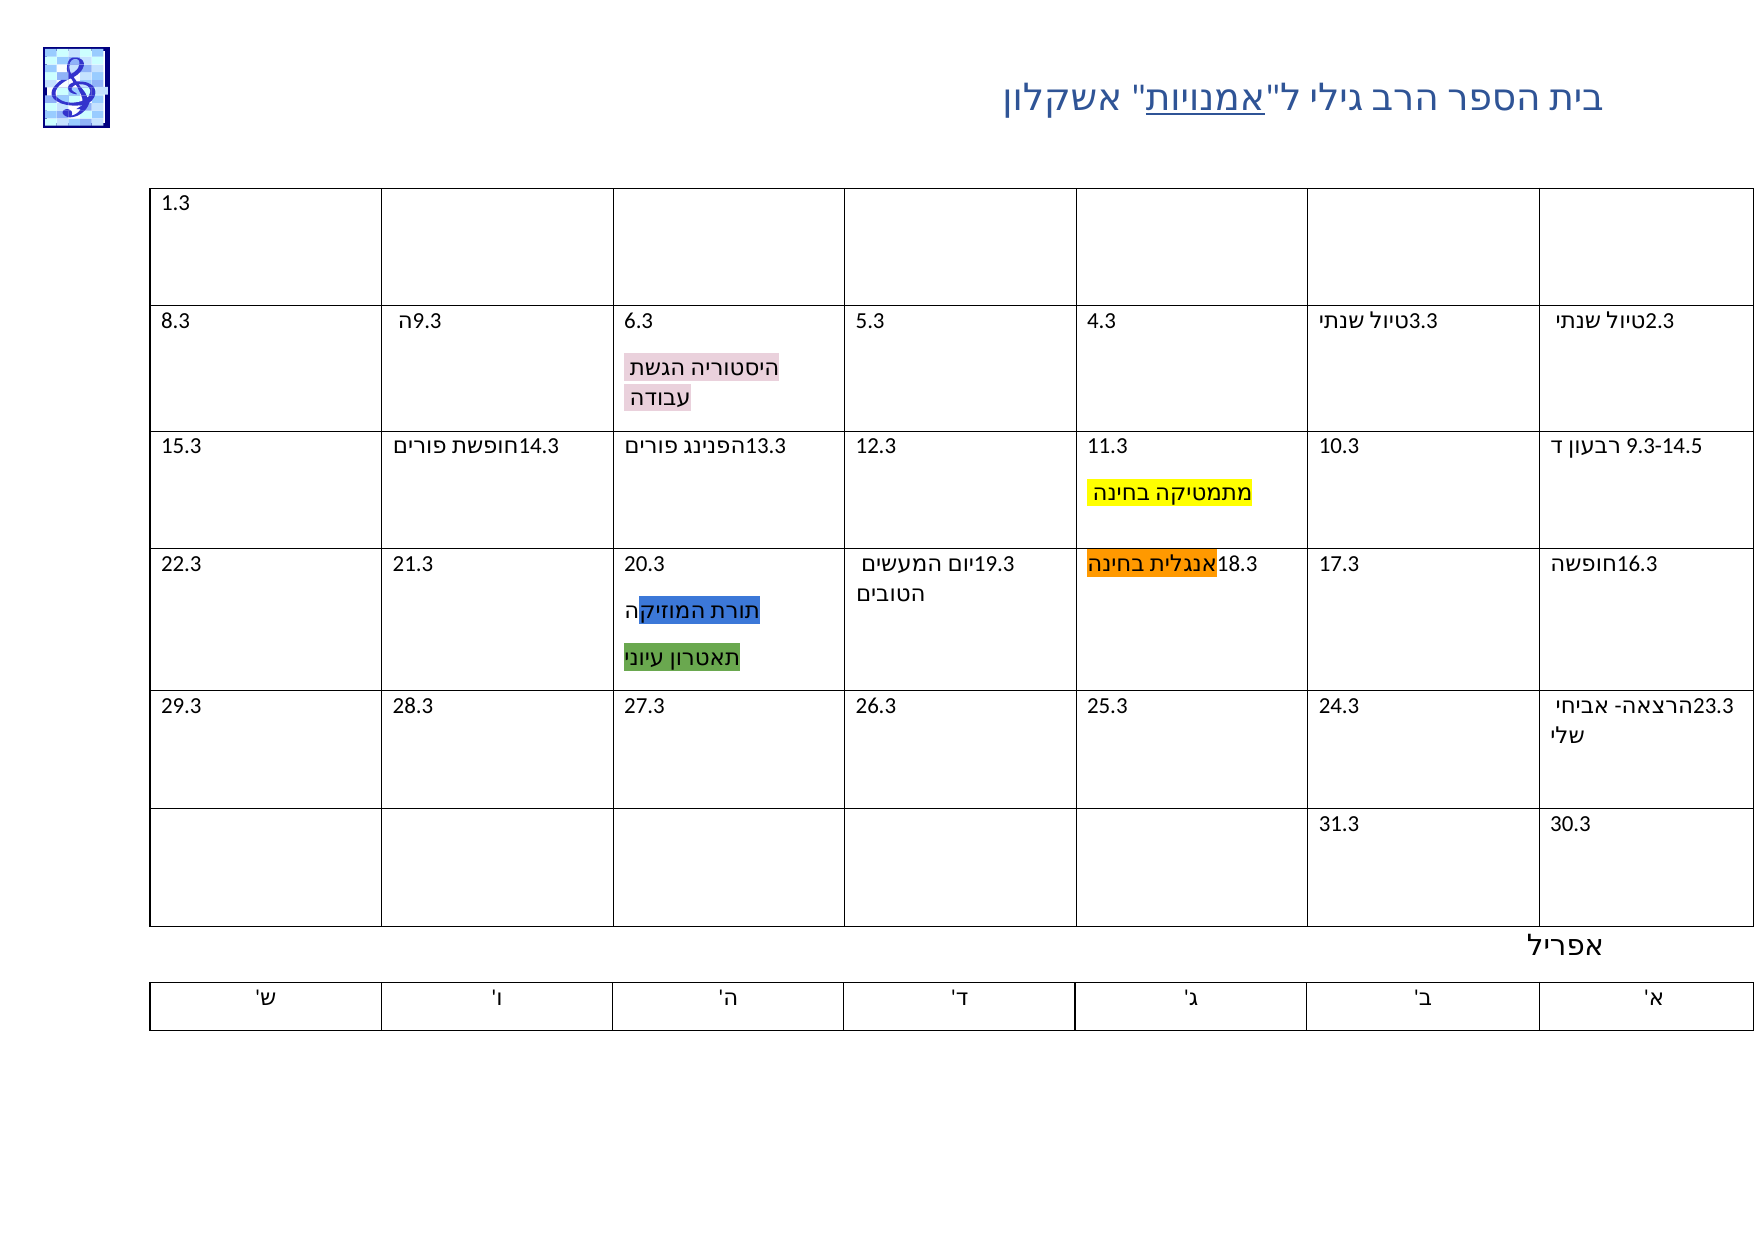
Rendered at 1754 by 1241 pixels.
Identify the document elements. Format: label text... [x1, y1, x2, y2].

table_cell 27.3 [614, 691, 844, 808]
table_header ש' [151, 983, 381, 1029]
table_cell 23.3הרצאה- אביחי שלי [1540, 691, 1753, 808]
table_cell 13.3הפנינג פורים [614, 432, 844, 548]
table_cell 15.3 [151, 432, 381, 548]
table_cell 17.3 [1308, 549, 1539, 690]
table_cell 21.3 [382, 549, 613, 690]
table_cell [151, 809, 381, 926]
text אפריל [150, 927, 1604, 962]
table_cell [1077, 809, 1307, 926]
table_cell 11.3 מתמטיקה בחינה [1077, 432, 1307, 548]
table_cell 2.3טיול שנתי [1540, 306, 1753, 431]
table_cell 29.3 [151, 691, 381, 808]
table_cell 20.3 תורת המוזיקה תאטרון עיוני [614, 549, 844, 690]
table_cell 19.3יום המעשים הטובים [845, 549, 1076, 690]
table_cell 9.3-14.5 רבעון ד [1540, 432, 1753, 548]
table_header ב' [1307, 983, 1539, 1029]
table_cell 8.3 [151, 306, 381, 431]
table_cell 6.3 היסטוריה הגשת עבודה [614, 306, 844, 431]
table_cell 26.3 [845, 691, 1076, 808]
table_header ג' [1076, 983, 1306, 1029]
table_cell 9.3ה [382, 306, 613, 431]
table_cell 30.3 [1540, 809, 1753, 926]
table_cell 25.3 [1077, 691, 1307, 808]
table_header ד' [844, 983, 1074, 1029]
table_cell 16.3חופשה [1540, 549, 1753, 690]
table_cell 28.3 [382, 691, 613, 808]
table_cell [382, 189, 613, 305]
table_cell 1.3 [151, 189, 381, 305]
table_header ו' [382, 983, 612, 1029]
table_cell [1540, 189, 1753, 305]
table_cell 18.3אנגלית בחינה [1077, 549, 1307, 690]
table_cell [1077, 189, 1307, 305]
table_cell [382, 809, 613, 926]
table_cell 14.3חופשת פורים [382, 432, 613, 548]
table_header ה' [613, 983, 843, 1029]
table_cell [1308, 189, 1539, 305]
table_cell [845, 809, 1076, 926]
table_cell 31.3 [1308, 809, 1539, 926]
table_cell [845, 189, 1076, 305]
table_cell [614, 809, 844, 926]
table_cell 3.3טיול שנתי [1308, 306, 1539, 431]
table_cell 4.3 [1077, 306, 1307, 431]
table_cell 10.3 [1308, 432, 1539, 548]
table_cell 5.3 [845, 306, 1076, 431]
table_header א' [1540, 983, 1753, 1029]
table_cell [614, 189, 844, 305]
table_cell 22.3 [151, 549, 381, 690]
table_cell 12.3 [845, 432, 1076, 548]
table_cell 24.3 [1308, 691, 1539, 808]
